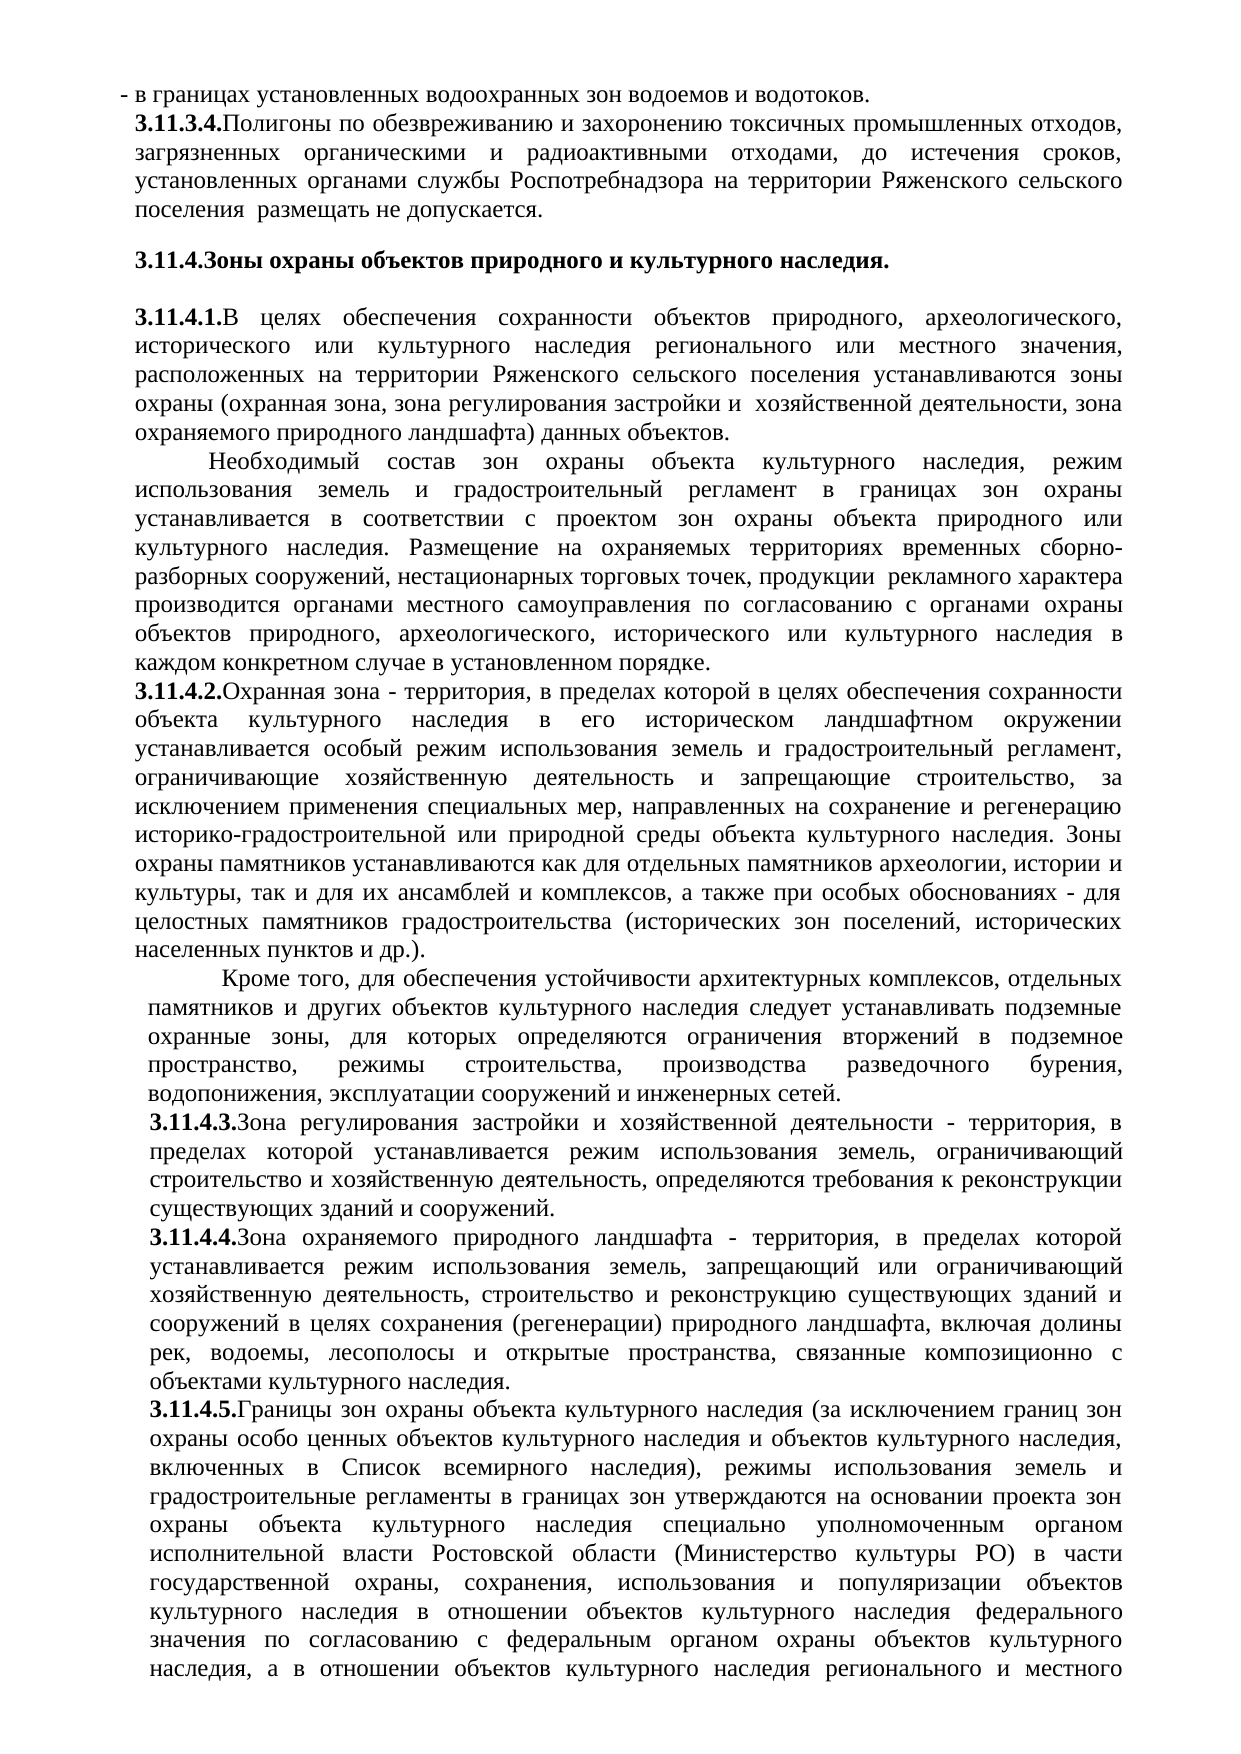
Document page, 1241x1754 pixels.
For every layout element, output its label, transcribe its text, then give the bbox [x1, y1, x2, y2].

text Необходимый состав зон охраны объекта культурного наследия, режим использования земель и градостроительный регламент в границах зон охраны устанавливается в соответствии с проектом зон охраны объекта природного или культурного наследия. Размещение на охраняемых территориях временных сборно- разборных сооружений, нестационарных торговых точек, продукции рекламного характера производится органами местного самоуправления по согласованию с органами охраны объектов природного, археологического, исторического или культурного наследия в каждом конкретном случае в установленном порядке. [134, 446, 1123, 676]
subtitle 3.11.4.Зоны охраны объектов природного и культурного наследия. [134, 245, 1201, 274]
text Кроме того, для обеспечения устойчивости архитектурных комплексов, отдельных памятников и других объектов культурного наследия следует устанавливать подземные охранные зоны, для которых определяются ограничения вторжений в подземное пространство, режимы строительства, производства разведочного бурения, водопонижения, эксплуатации сооружений и инженерных сетей. [148, 963, 1123, 1107]
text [149, 1394, 1123, 1682]
text 3.11.4.2.Охранная зона - территория, в пределах которой в целях обеспечения сохранности объекта культурного наследия в его историческом ландшафтном окружении устанавливается особый режим использования земель и градостроительный регламент, ограничивающие хозяйственную деятельность и запрещающие строительство, за исключением применения специальных мер, направленных на сохранение и регенерацию историко-градостроительной или природной среды объекта культурного наследия. Зоны охраны памятников устанавливаются как для отдельных памятников археологии, истории и культуры, так и для их ансамблей и комплексов, а также при особых обоснованиях - для целостных памятников градостроительства (исторических зон поселений, исторических населенных пунктов и др.). [134, 676, 1122, 963]
text 3.11.4.4.Зона охраняемого природного ландшафта - территория, в пределах которой устанавливается режим использования земель, запрещающий или ограничивающий хозяйственную деятельность, строительство и реконструкцию существующих зданий и сооружений в целях сохранения (регенерации) природного ландшафта, включая долины рек, водоемы, лесополосы и открытые пространства, связанные композиционно с объектами культурного наследия. [149, 1222, 1122, 1394]
text 3.11.3.4.Полигоны по обезвреживанию и захоронению токсичных промышленных отходов, загрязненных органическими и радиоактивными отходами, до истечения сроков, установленных органами службы Роспотребнадзора на территории Ряженского сельского поселения размещать не допускается. [134, 108, 1123, 223]
list в границах установленных водоохранных зон водоемов и водотоков. [120, 79, 1201, 108]
text 3.11.4.1.В целях обеспечения сохранности объектов природного, археологического, исторического или культурного наследия регионального или местного значения, расположенных на территории Ряженского сельского поселения устанавливаются зоны охраны (охранная зона, зона регулирования застройки и хозяйственной деятельности, зона охраняемого природного ландшафта) данных объектов. [134, 302, 1123, 446]
text 3.11.4.3.Зона регулирования застройки и хозяйственной деятельности - территория, в пределах которой устанавливается режим использования земель, ограничивающий строительство и хозяйственную деятельность, определяются требования к реконструкции существующих зданий и сооружений. [149, 1107, 1123, 1222]
